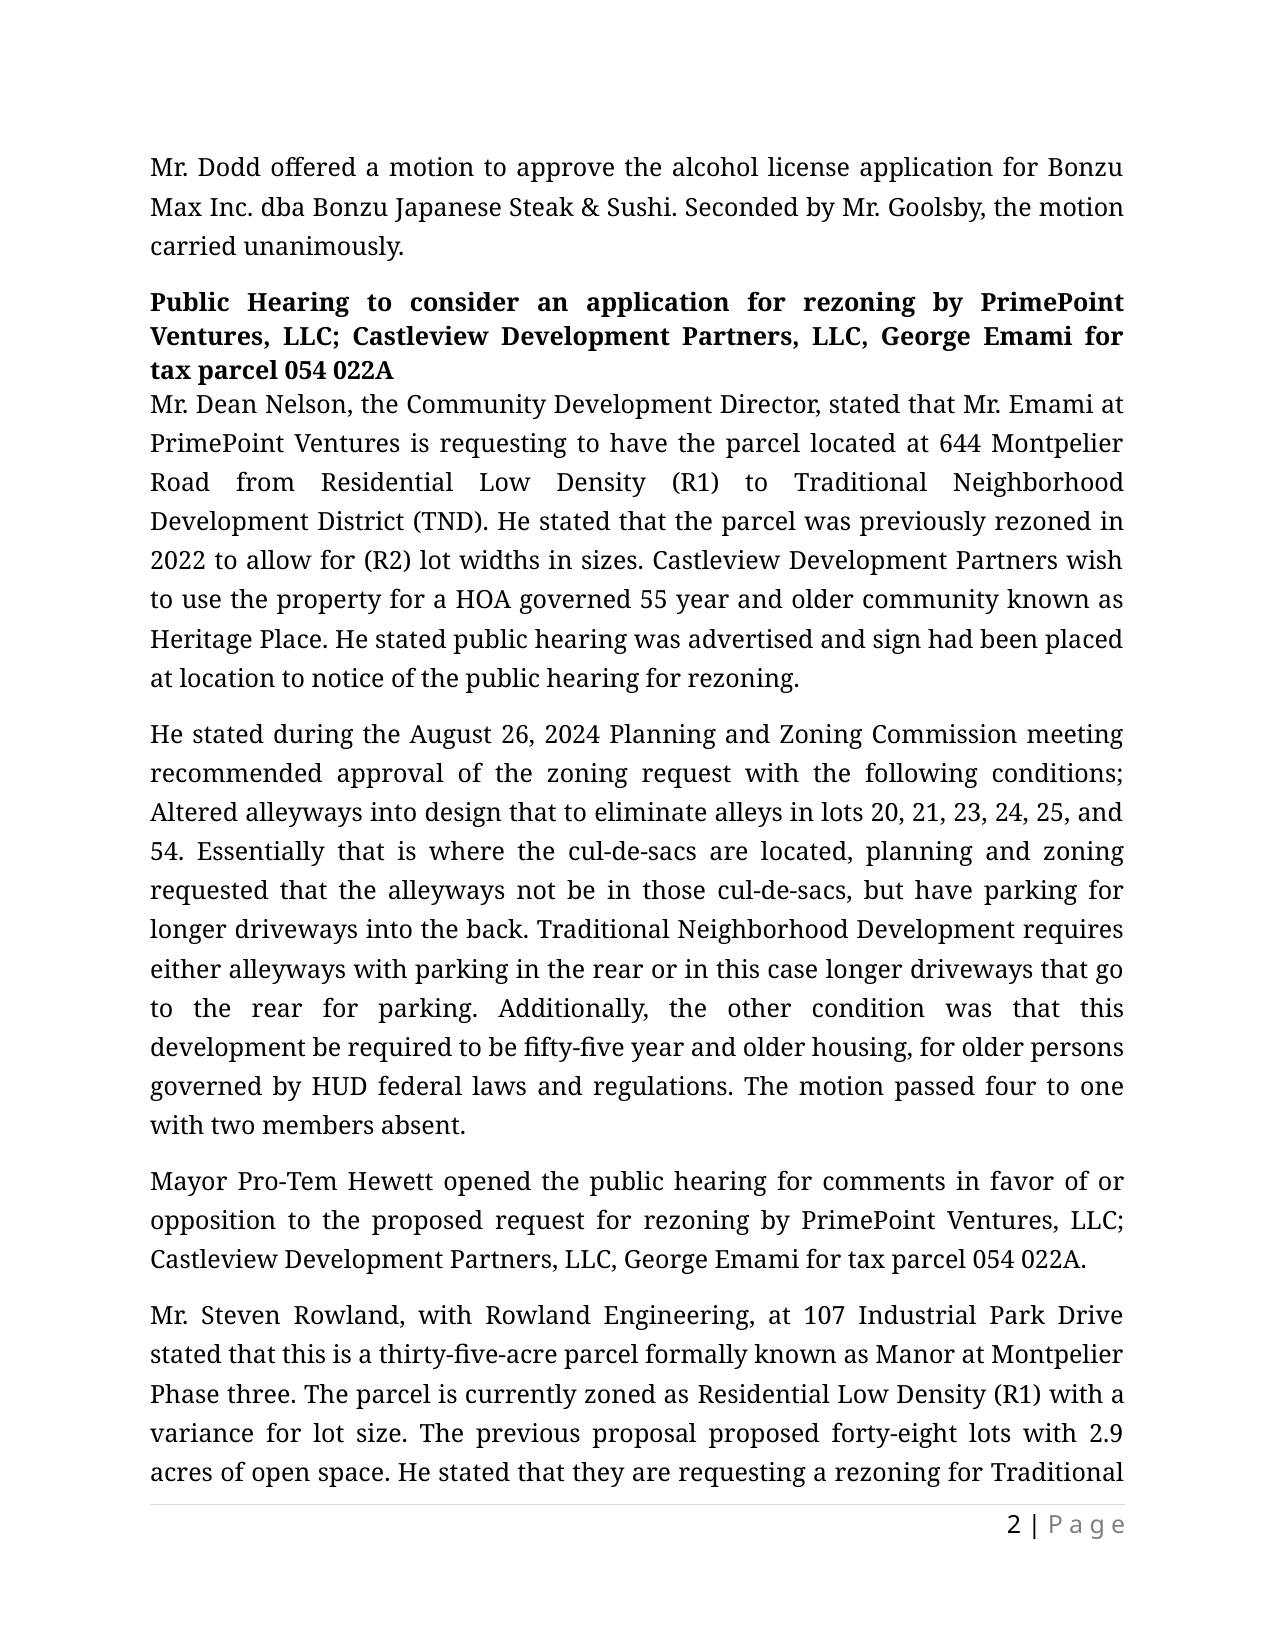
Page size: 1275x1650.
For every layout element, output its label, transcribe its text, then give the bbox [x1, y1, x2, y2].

text Mr. Dodd offered a motion to approve the alcohol license application for Bonzu Max Inc. dba Bonzu Japanese Steak & Sushi. Seconded by Mr. Goolsby, the motion carried unanimously. [150, 150, 1125, 262]
text Mr. Dean Nelson, the Community Development Director, stated that Mr. Emami at PrimePoint Ventures is requesting to have the parcel located at 644 Montpelier Road from Residential Low Density (R1) to Traditional Neighborhood Development District (TND). He stated that the parcel was previously rezoned in 2022 to allow for (R2) lot widths in sizes. Castleview Development Partners wish to use the property for a HOA governed 55 year and older community known as Heritage Place. He stated public hearing was advertised and sign had been placed at location to notice of the public hearing for rezoning. [150, 386, 1125, 694]
text He stated during the August 26, 2024 Planning and Zoning Commission meeting recommended approval of the zoning request with the following conditions; Altered alleyways into design that to eliminate alleys in lots 20, 21, 23, 24, 25, and 54. Essentially that is where the cul-de-sacs are located, planning and zoning requested that the alleyways not be in those cul-de-sacs, but have parking for longer driveways into the back. Traditional Neighborhood Development requires either alleyways with parking in the rear or in this case longer driveways that go to the rear for parking. Additionally, the other condition was that this development be required to be fifty-five year and older housing, for older persons governed by HUD federal laws and regulations. The motion passed four to one with two members absent. [150, 716, 1125, 1142]
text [150, 1298, 1125, 1489]
text Mayor Pro-Tem Hewett opened the public hearing for comments in favor of or opposition to the proposed request for rezoning by PrimePoint Ventures, LLC; Castleview Development Partners, LLC, George Emami for tax parcel 054 022A. [150, 1164, 1125, 1276]
text Public Hearing to consider an application for rezoning by PrimePoint Ventures, LLC; Castleview Development Partners, LLC, George Emami for tax parcel 054 022A [150, 284, 1125, 386]
